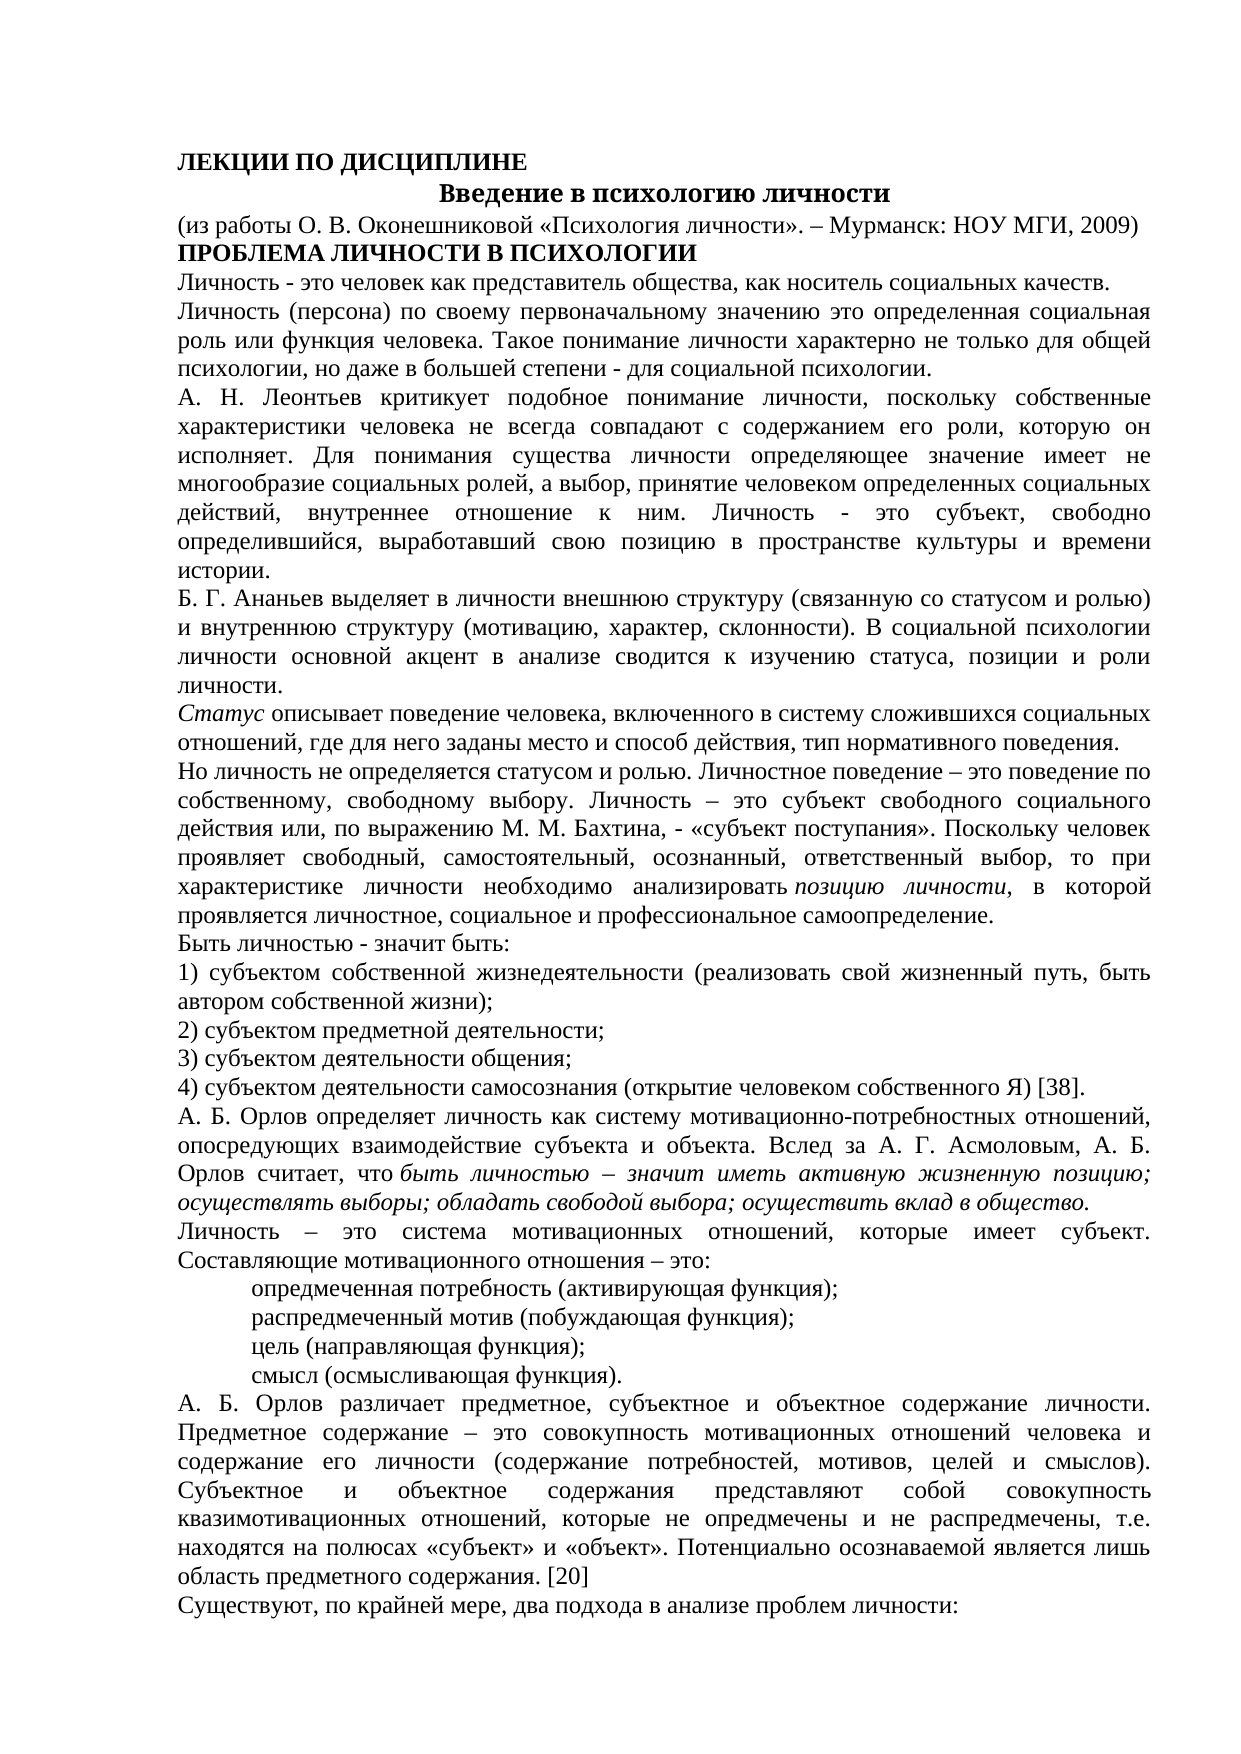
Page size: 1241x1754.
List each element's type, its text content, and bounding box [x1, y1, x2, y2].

list смысл (осмысливающая функция). [177, 1360, 1152, 1388]
text ПРОБЛЕМА ЛИЧНОСТИ В ПСИХОЛОГИИ [177, 238, 1152, 267]
text (из работы О. В. Оконешниковой «Психология личности». – Мурманск: НОУ МГИ, 2009) [177, 210, 1152, 238]
text Б. Г. Ананьев выделяет в личности внешнюю структуру (связанную со статусом и ролью) и внутреннюю структуру (мотивацию, характер, склонности). В социальной психологии личности основной акцент в анализе сводится к изучению статуса, позиции и роли личности. [177, 583, 1152, 698]
list распредмеченный мотив (побуждающая функция); [177, 1302, 1152, 1331]
text Статус описывает поведение человека, включенного в систему сложившихся социальных отношений, где для него заданы место и способ действия, тип нормативного поведения. [177, 698, 1152, 756]
list опредмеченная потребность (активирующая функция); [177, 1273, 1152, 1302]
text 2) субъектом предметной деятельности; [177, 1015, 1152, 1043]
text 4) субъектом деятельности самосознания (открытие человеком собственного Я) [38]. [177, 1072, 1152, 1101]
text Личность (персона) по своему первоначальному значению это определенная социальная роль или функция человека. Такое понимание личности характерно не только для общей психологии, но даже в большей степени - для социальной психологии. [177, 296, 1152, 382]
text ЛЕКЦИИ ПО ДИСЦИПЛИНЕ [177, 147, 1152, 176]
text Личность – это система мотивационных отношений, которые имеет субъект. Составляющие мотивационного отношения – это: [177, 1216, 1152, 1273]
text Но личность не определяется статусом и ролью. Личностное поведение – это поведение по собственному, свободному выбору. Личность – это субъект свободного социального действия или, по выражению М. М. Бахтина, - «субъект поступания». Поскольку человек проявляет свободный, самостоятельный, осознанный, ответственный выбор, то при характеристике личности необходимо анализировать позицию личности, в которой проявляется личностное, социальное и профессиональное самоопределение. [177, 756, 1152, 928]
text А. Б. Орлов различает предметное, субъектное и объектное содержание личности. Предметное содержание – это совокупность мотивационных отношений человека и содержание его личности (содержание потребностей, мотивов, целей и смыслов). Субъектное и объектное содержания представляют собой совокупность квазимотивационных отношений, которые не опредмечены и не распредмечены, т.е. находятся на полюсах «субъект» и «объект». Потенциально осознаваемой является лишь область предметного содержания. [20] [177, 1388, 1152, 1590]
text А. Б. Орлов определяет личность как систему мотивационно-потребностных отношений, опосредующих взаимодействие субъекта и объекта. Вслед за А. Г. Асмоловым, А. Б. Орлов считает, что быть личностью – значит иметь активную жизненную позицию; осуществлять выборы; обладать свободой выбора; осуществить вклад в общество. [177, 1101, 1152, 1216]
text 1) субъектом собственной жизнедеятельности (реализовать свой жизненный путь, быть автором собственной жизни); [177, 957, 1152, 1015]
text Существуют, по крайней мере, два подхода в анализе проблем личности: [177, 1590, 1152, 1618]
text А. Н. Леонтьев критикует подобное понимание личности, поскольку собственные характеристики человека не всегда совпадают с содержанием его роли, которую он исполняет. Для понимания существа личности определяющее значение имеет не многообразие социальных ролей, а выбор, принятие человеком определенных социальных действий, внутреннее отношение к ним. Личность - это субъект, свободно определившийся, выработавший свою позицию в пространстве культуры и времени истории. [177, 382, 1152, 583]
text Введение в психологию личности [177, 176, 1152, 210]
list цель (направляющая функция); [177, 1331, 1152, 1360]
text 3) субъектом деятельности общения; [177, 1043, 1152, 1072]
text Быть личностью - значит быть: [177, 928, 1152, 957]
text Личность - это человек как представитель общества, как носитель социальных качеств. [177, 267, 1152, 296]
